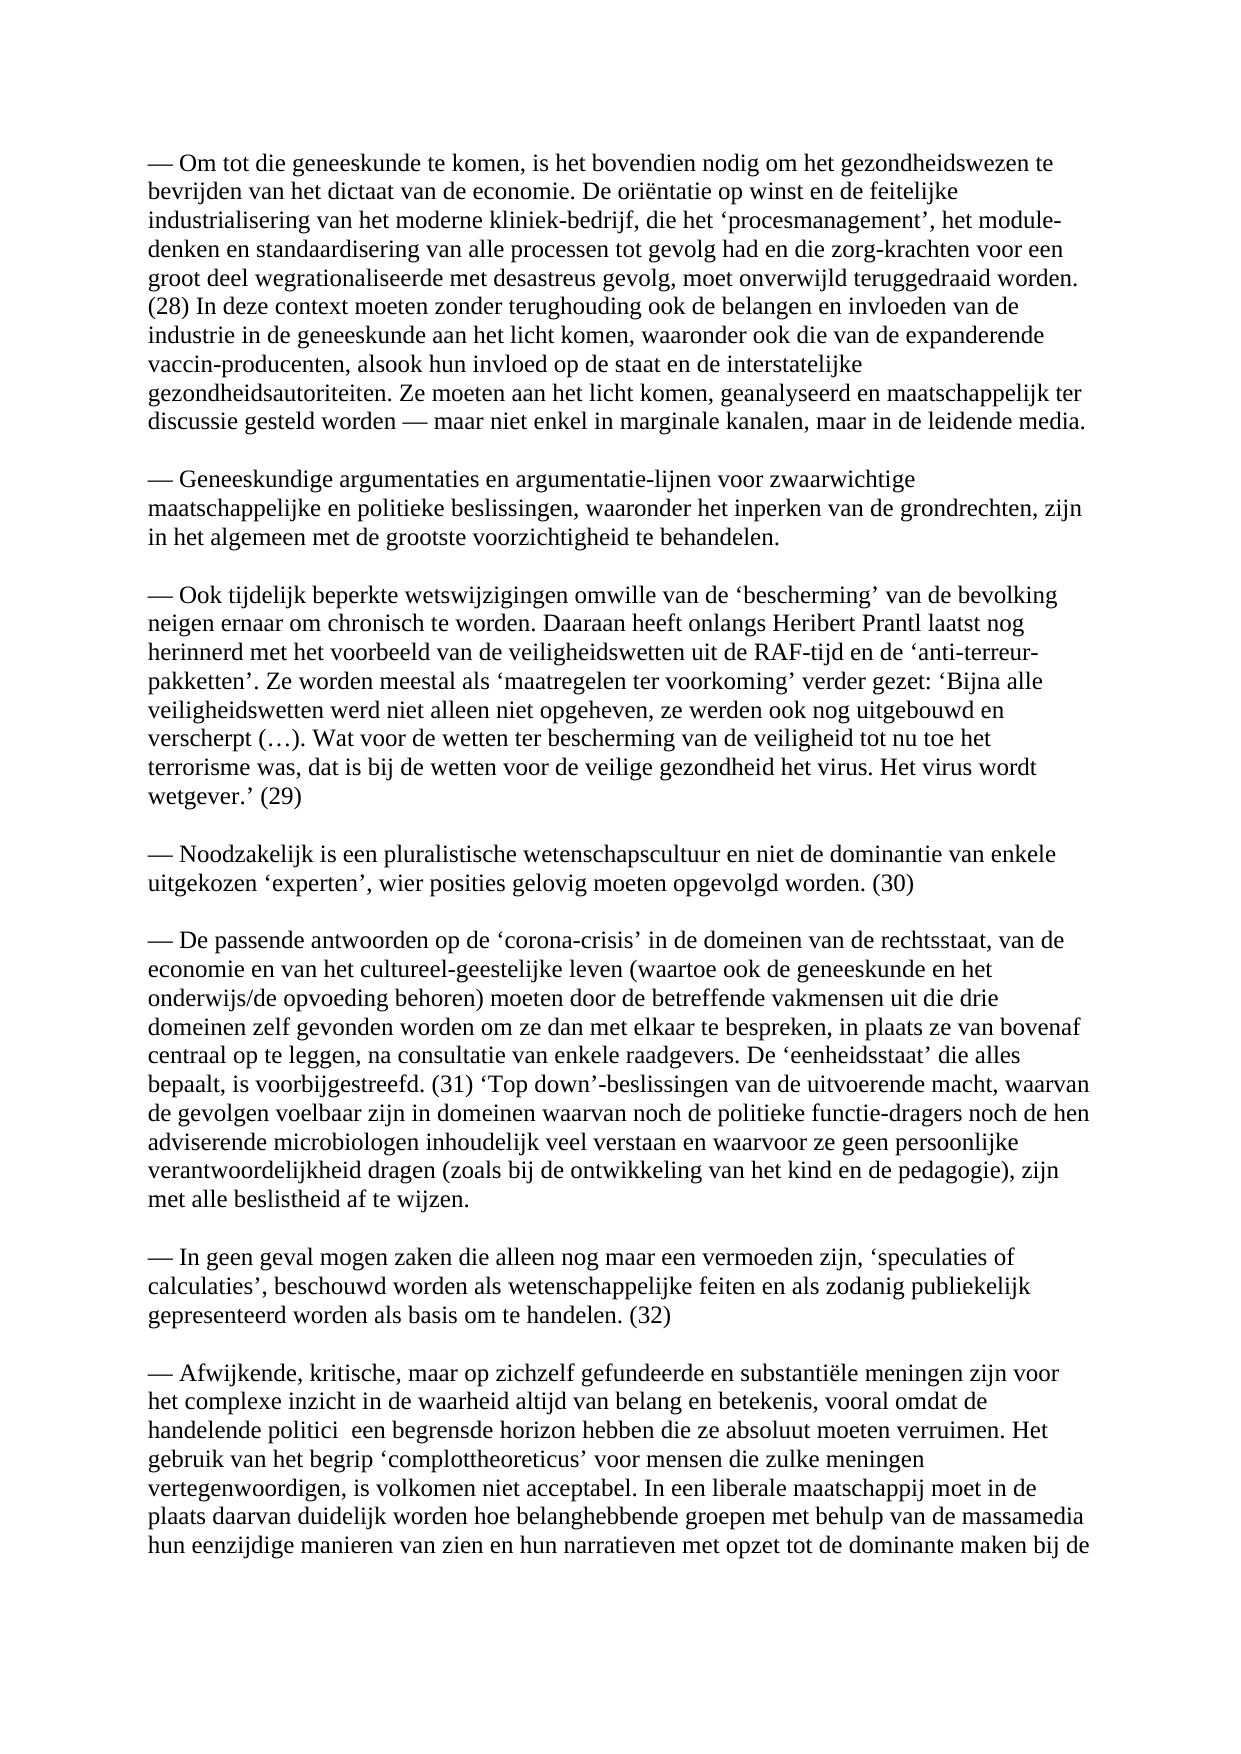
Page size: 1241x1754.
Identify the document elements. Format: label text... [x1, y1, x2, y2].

text — Om tot die geneeskunde te komen, is het bovendien nodig om het gezondheidswezen te bevrijden van het dictaat van de economie. De oriëntatie op winst en de feitelijke industrialisering van het moderne kliniek-bedrijf, die het ‘procesmanagement’, het module-denken en standaardisering van alle processen tot gevolg had en die zorg-krachten voor een groot deel wegrationaliseerde met desastreus gevolg, moet onverwijld teruggedraaid worden. (28) In deze context moeten zonder terughouding ook de belangen en invloeden van de industrie in de geneeskunde aan het licht komen, waaronder ook die van de expanderende vaccin-producenten, alsook hun invloed op de staat en de interstatelijke gezondheidsautoriteiten. Ze moeten aan het licht komen, geanalyseerd en maatschappelijk ter discussie gesteld worden — maar niet enkel in marginale kanalen, maar in de leidende media. [148, 148, 1093, 435]
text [148, 1358, 1093, 1559]
text — De passende antwoorden op de ‘corona-crisis’ in de domeinen van de rechtsstaat, van de economie en van het cultureel-geestelijke leven (waartoe ook de geneeskunde en het onderwijs/de opvoeding behoren) moeten door de betreffende vakmensen uit die drie domeinen zelf gevonden worden om ze dan met elkaar te bespreken, in plaats ze van bovenaf centraal op te leggen, na consultatie van enkele raadgevers. De ‘eenheidsstaat’ die alles bepaalt, is voorbijgestreefd. (31) ‘Top down’-beslissingen van de uitvoerende macht, waarvan de gevolgen voelbaar zijn in domeinen waarvan noch de politieke functie-dragers noch de hen adviserende microbiologen inhoudelijk veel verstaan en waarvoor ze geen persoonlijke verantwoordelijkheid dragen (zoals bij de ontwikkeling van het kind en de pedagogie), zijn met alle beslistheid af te wijzen. [148, 926, 1093, 1213]
text — Noodzakelijk is een pluralistische wetenschapscultuur en niet de dominantie van enkele uitgekozen ‘experten’, wier posities gelovig moeten opgevolgd worden. (30) [148, 839, 1093, 896]
text — In geen geval mogen zaken die alleen nog maar een vermoeden zijn, ‘speculaties of calculaties’, beschouwd worden als wetenschappelijke feiten en als zodanig publiekelijk gepresenteerd worden als basis om te handelen. (32) [148, 1242, 1093, 1328]
text — Ook tijdelijk beperkte wetswijzigingen omwille van de ‘bescherming’ van de bevolking neigen ernaar om chronisch te worden. Daaraan heeft onlangs Heribert Prantl laatst nog herinnerd met het voorbeeld van de veiligheidswetten uit de RAF-tijd en de ‘anti-terreur-pakketten’. Ze worden meestal als ‘maatregelen ter voorkoming’ verder gezet: ‘Bijna alle veiligheidswetten werd niet alleen niet opgeheven, ze werden ook nog uitgebouwd en verscherpt (…). Wat voor de wetten ter bescherming van de veiligheid tot nu toe het terrorisme was, dat is bij de wetten voor de veilige gezondheid het virus. Het virus wordt wetgever.’ (29) [148, 580, 1093, 810]
text — Geneeskundige argumentaties en argumentatie-lijnen voor zwaarwichtige maatschappelijke en politieke beslissingen, waaronder het inperken van de grondrechten, zijn in het algemeen met de grootste voorzichtigheid te behandelen. [148, 464, 1093, 551]
